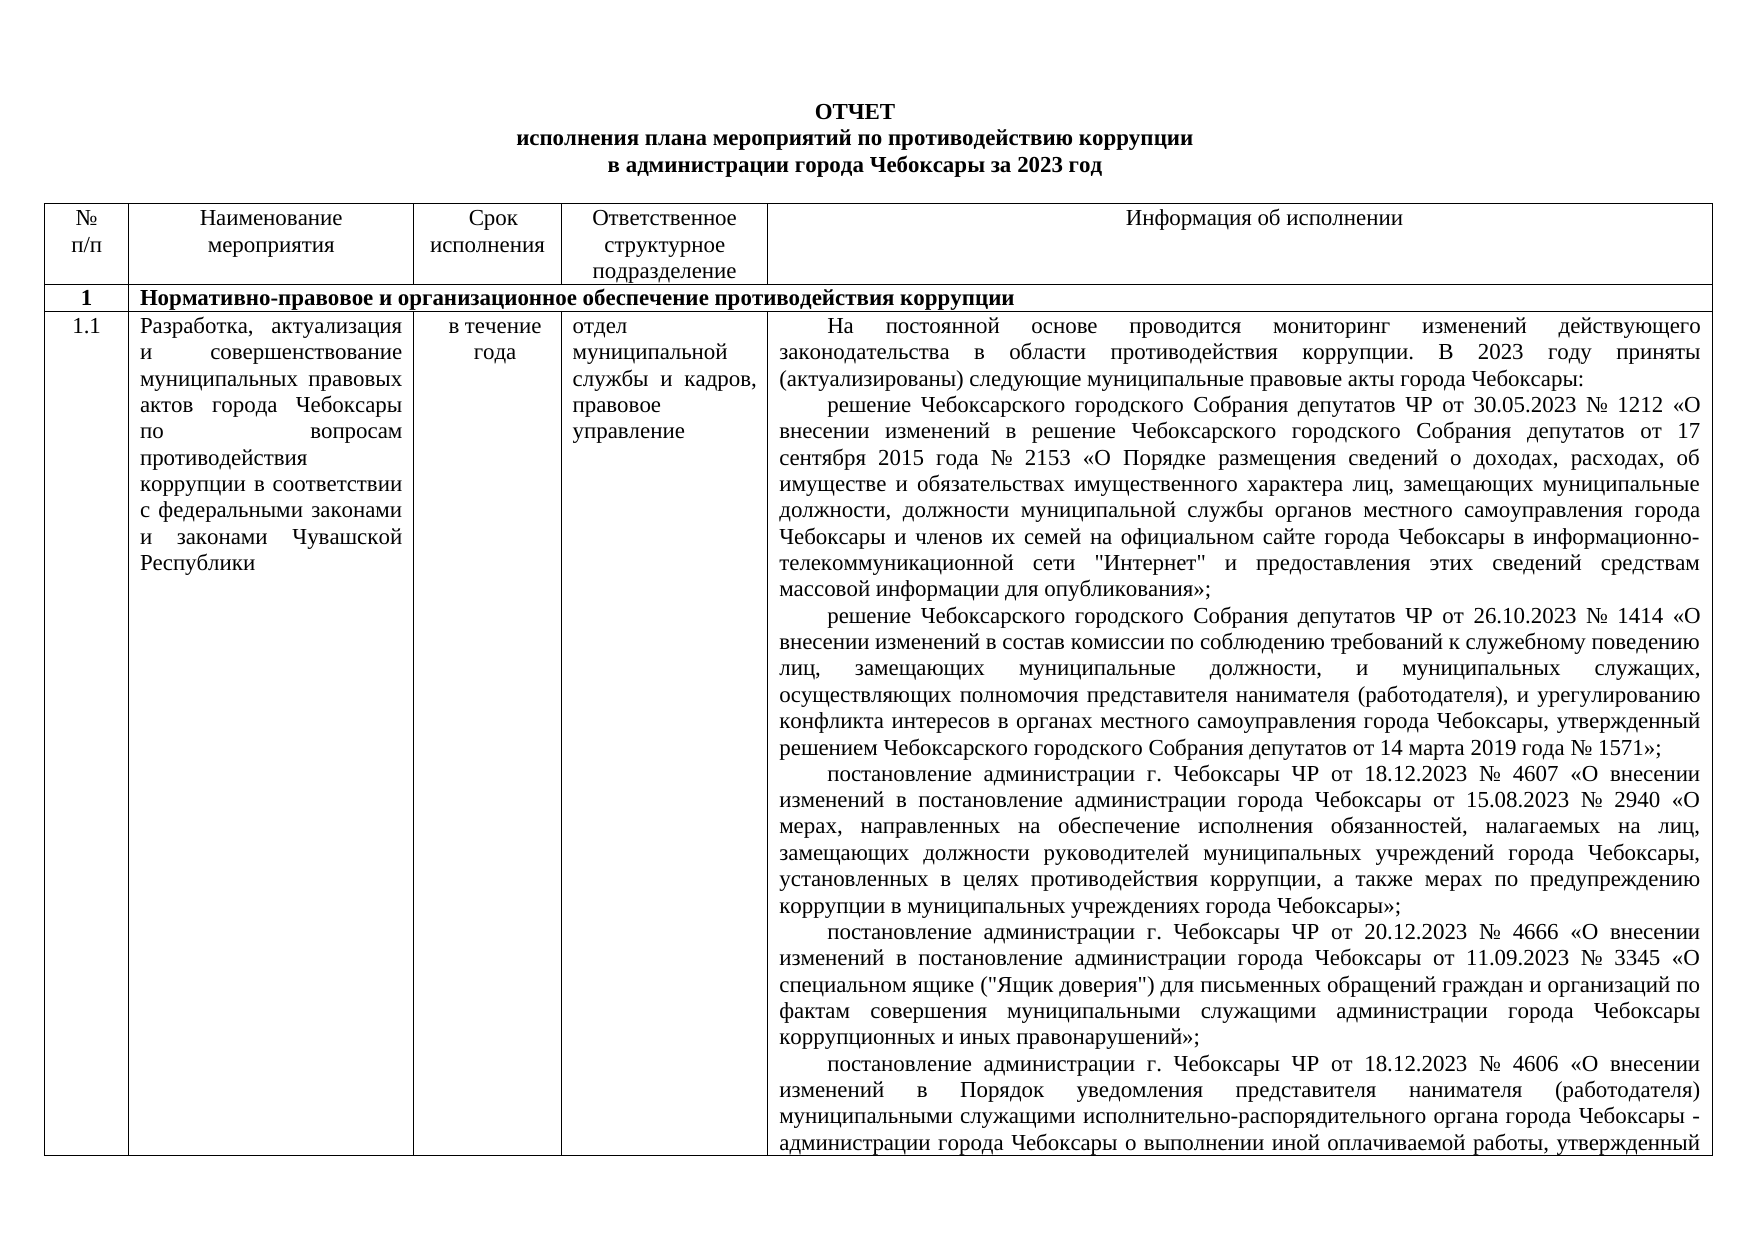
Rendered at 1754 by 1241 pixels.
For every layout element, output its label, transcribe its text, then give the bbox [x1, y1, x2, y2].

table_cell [129, 312, 413, 1155]
table_cell 1 [45, 285, 128, 311]
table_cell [768, 312, 1712, 1155]
text в администрации города Чебоксары за 2023 год [74, 151, 1636, 177]
table_cell Нормативно-правовое и организационное обеспечение противодействия коррупции [129, 285, 1712, 311]
text исполнения плана мероприятий по противодействию коррупции [74, 124, 1636, 151]
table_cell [562, 312, 767, 1155]
table_cell в течение года [414, 312, 561, 1155]
table_header Информация об исполнении [768, 204, 1712, 283]
table_header Ответственное структурное подразделение [562, 204, 767, 283]
table_header Наименование мероприятия [129, 204, 413, 283]
table_cell 1.1 [45, 312, 128, 1155]
table_header Срок исполнения [414, 204, 561, 283]
table_header № п/п [45, 204, 128, 283]
text ОТЧЕТ [74, 98, 1636, 124]
